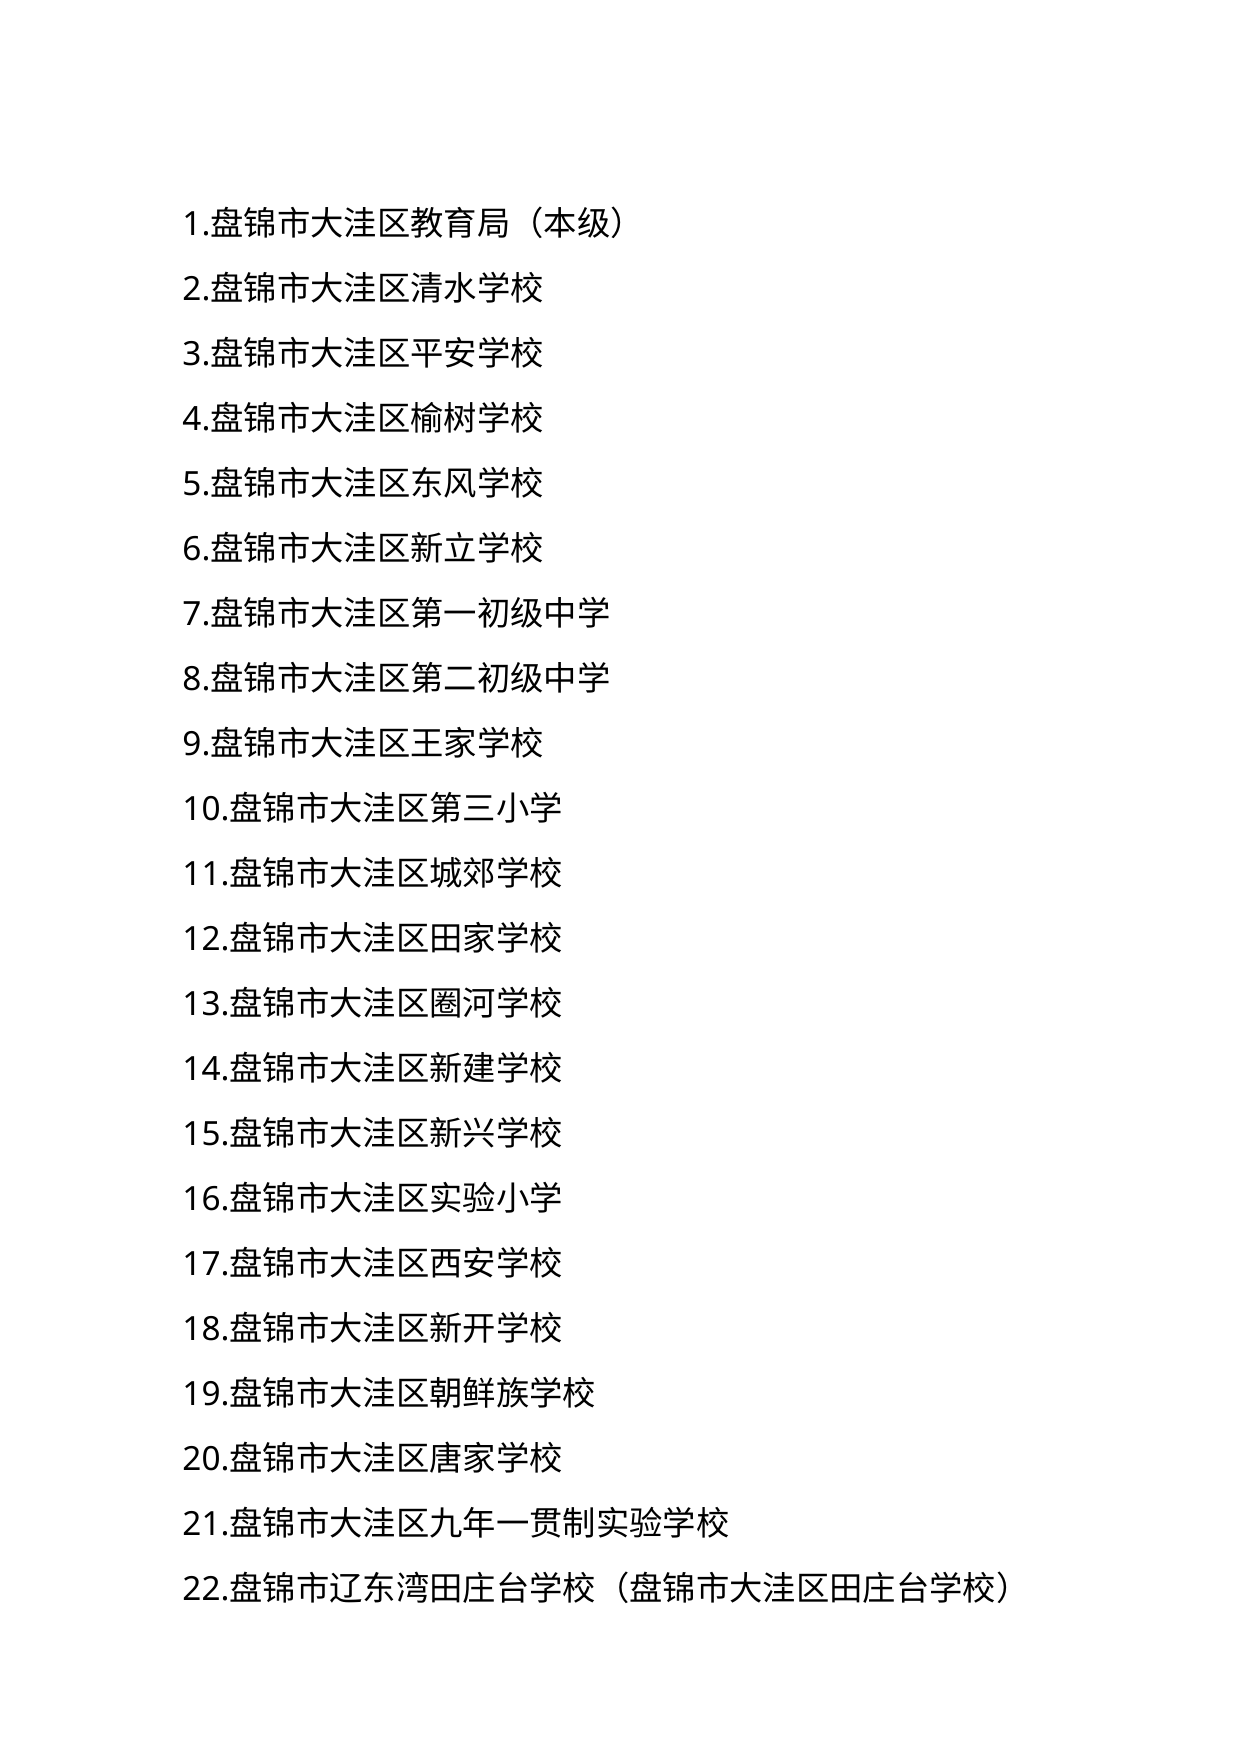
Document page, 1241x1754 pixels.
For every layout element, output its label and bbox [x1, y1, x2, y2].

text [148, 188, 1093, 1618]
